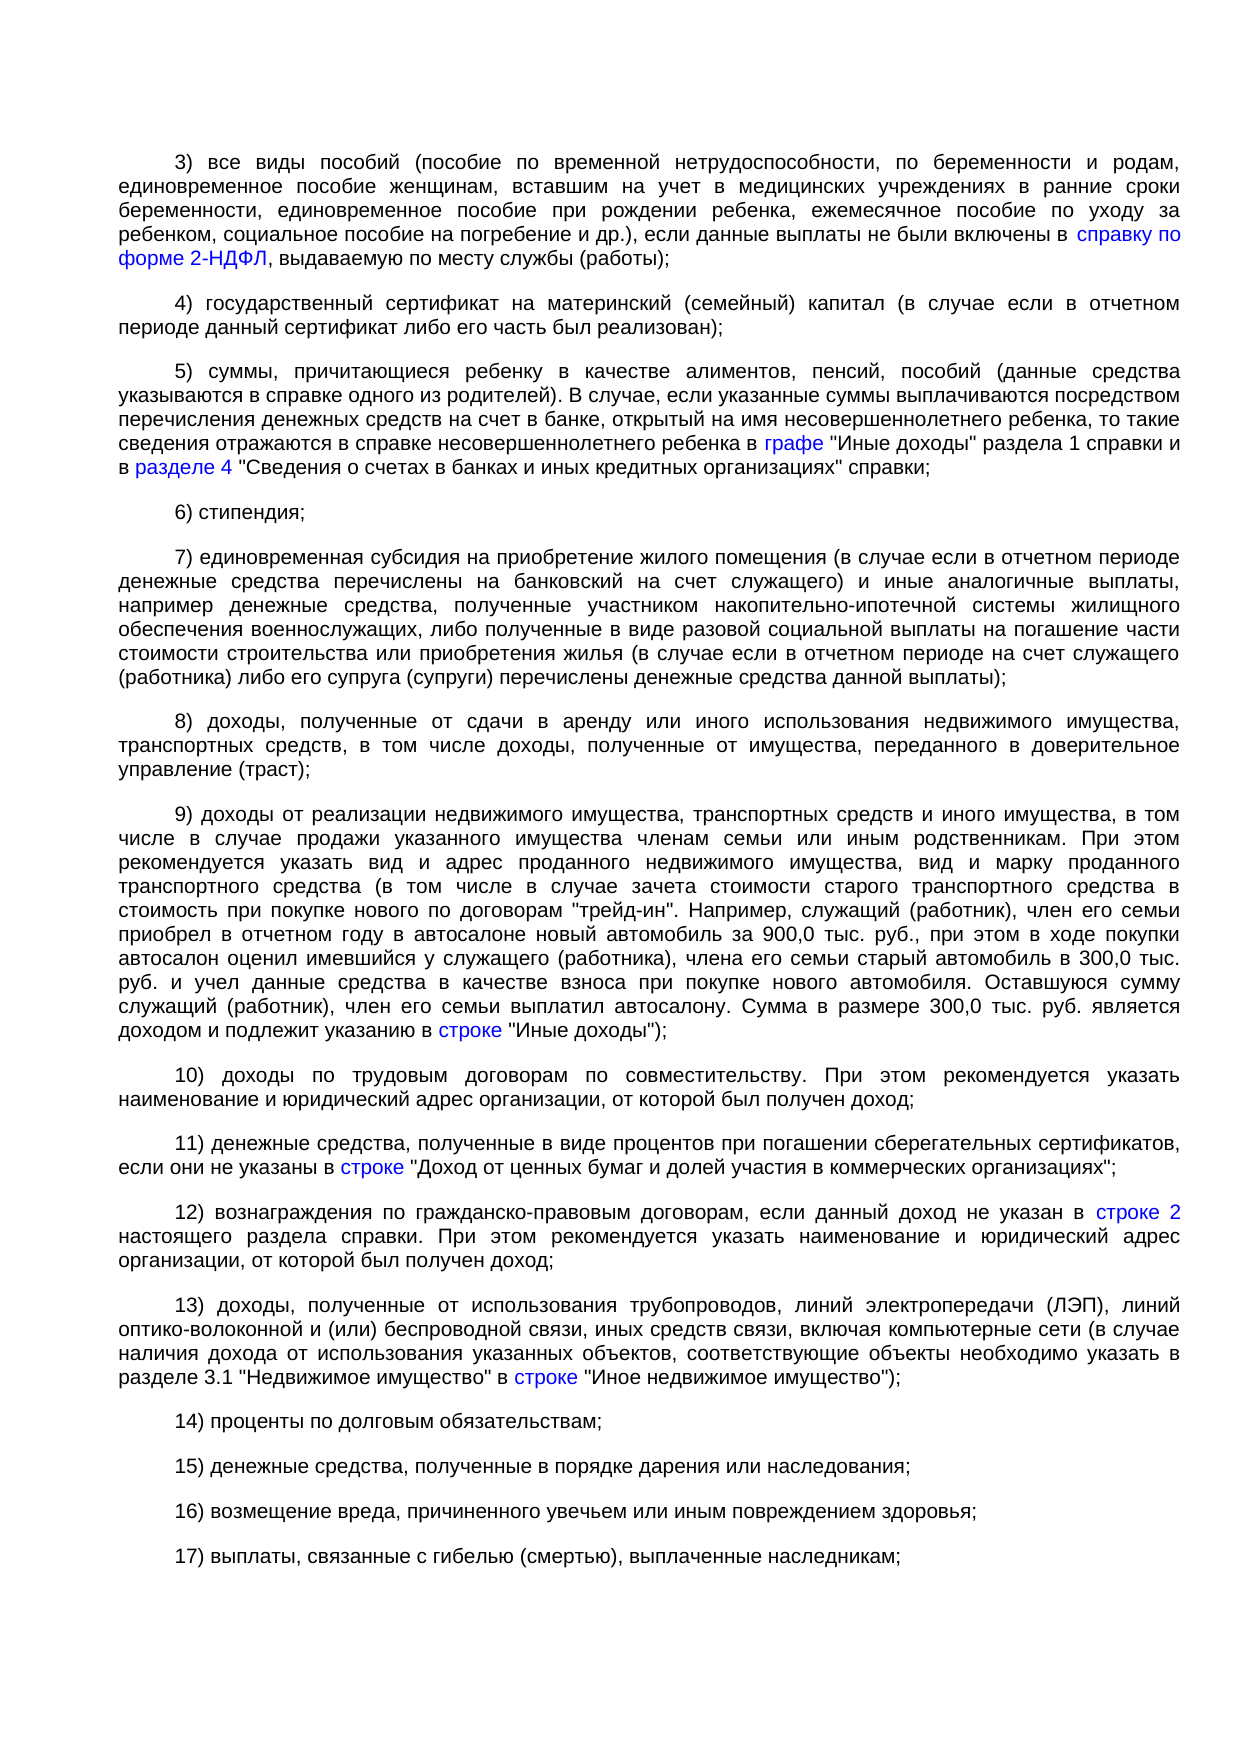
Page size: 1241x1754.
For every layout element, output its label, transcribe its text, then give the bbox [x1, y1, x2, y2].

text 11) денежные средства, полученные в виде процентов при погашении сберегательных сертификатов, если они не указаны в строке "Доход от ценных бумаг и долей участия в коммерческих организациях"; [118, 1131, 1181, 1179]
text 4) государственный сертификат на материнский (семейный) капитал (в случае если в отчетном периоде данный сертификат либо его часть был реализован); [118, 291, 1181, 338]
text 3) все виды пособий (пособие по временной нетрудоспособности, по беременности и родам, единовременное пособие женщинам, вставшим на учет в медицинских учреждениях в ранние сроки беременности, единовременное пособие при рождении ребенка, ежемесячное пособие по уходу за ребенком, социальное пособие на погребение и др.), если данные выплаты не были включены в справку по форме 2-НДФЛ, выдаваемую по месту службы (работы); [118, 150, 1181, 270]
text 14) проценты по долговым обязательствам; [118, 1409, 1181, 1433]
text 7) единовременная субсидия на приобретение жилого помещения (в случае если в отчетном периоде денежные средства перечислены на банковский на счет служащего) и иные аналогичные выплаты, например денежные средства, полученные участником накопительно-ипотечной системы жилищного обеспечения военнослужащих, либо полученные в виде разовой социальной выплаты на погашение части стоимости строительства или приобретения жилья (в случае если в отчетном периоде на счет служащего (работника) либо его супруга (супруги) перечислены денежные средства данной выплаты); [118, 545, 1181, 688]
text 5) суммы, причитающиеся ребенку в качестве алиментов, пенсий, пособий (данные средства указываются в справке одного из родителей). В случае, если указанные суммы выплачиваются посредством перечисления денежных средств на счет в банке, открытый на имя несовершеннолетнего ребенка, то такие сведения отражаются в справке несовершеннолетнего ребенка в графе "Иные доходы" раздела 1 справки и в разделе 4 "Сведения о счетах в банках и иных кредитных организациях" справки; [118, 359, 1181, 479]
text 9) доходы от реализации недвижимого имущества, транспортных средств и иного имущества, в том числе в случае продажи указанного имущества членам семьи или иным родственникам. При этом рекомендуется указать вид и адрес проданного недвижимого имущества, вид и марку проданного транспортного средства (в том числе в случае зачета стоимости старого транспортного средства в стоимость при покупке нового по договорам "трейд-ин". Например, служащий (работник), член его семьи приобрел в отчетном году в автосалоне новый автомобиль за 900,0 тыс. руб., при этом в ходе покупки автосалон оценил имевшийся у служащего (работника), члена его семьи старый автомобиль в 300,0 тыс. руб. и учел данные средства в качестве взноса при покупке нового автомобиля. Оставшуюся сумму служащий (работник), член его семьи выплатил автосалону. Сумма в размере 300,0 тыс. руб. является доходом и подлежит указанию в строке "Иные доходы"); [118, 802, 1181, 1042]
text 17) выплаты, связанные с гибелью (смертью), выплаченные наследникам; [118, 1544, 1181, 1568]
text 15) денежные средства, полученные в порядке дарения или наследования; [118, 1454, 1181, 1478]
text 13) доходы, полученные от использования трубопроводов, линий электропередачи (ЛЭП), линий оптико-волоконной и (или) беспроводной связи, иных средств связи, включая компьютерные сети (в случае наличия дохода от использования указанных объектов, соответствующие объекты необходимо указать в разделе 3.1 "Недвижимое имущество" в строке "Иное недвижимое имущество"); [118, 1293, 1181, 1388]
text 10) доходы по трудовым договорам по совместительству. При этом рекомендуется указать наименование и юридический адрес организации, от которой был получен доход; [118, 1062, 1181, 1110]
text 12) вознаграждения по гражданско-правовым договорам, если данный доход не указан в строке 2 настоящего раздела справки. При этом рекомендуется указать наименование и юридический адрес организации, от которой был получен доход; [118, 1200, 1181, 1272]
text 16) возмещение вреда, причиненного увечьем или иным повреждением здоровья; [118, 1499, 1181, 1523]
text 6) стипендия; [118, 500, 1181, 524]
text 8) доходы, полученные от сдачи в аренду или иного использования недвижимого имущества, транспортных средств, в том числе доходы, полученные от имущества, переданного в доверительное управление (траст); [118, 709, 1181, 781]
